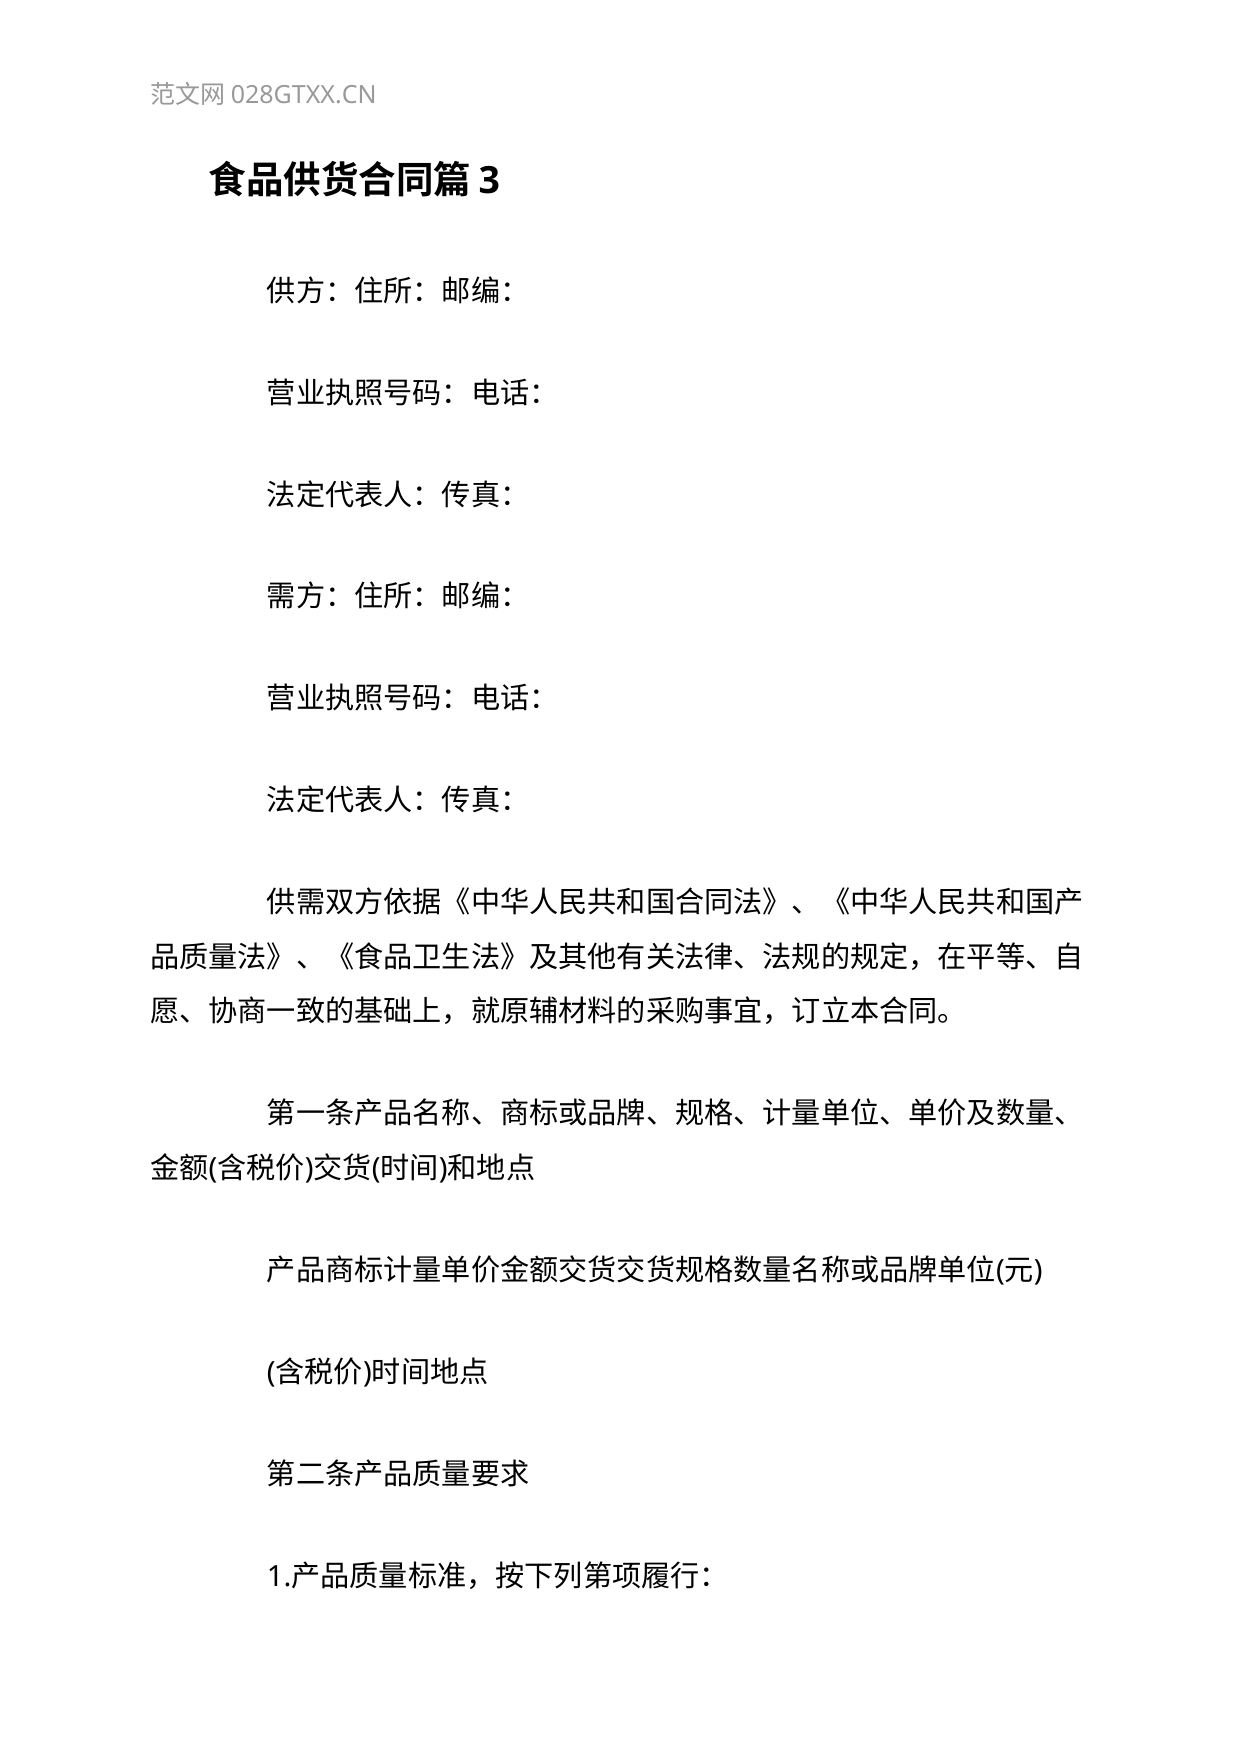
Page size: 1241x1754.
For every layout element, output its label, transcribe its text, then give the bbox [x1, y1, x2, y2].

text 1.产品质量标准，按下列第项履行： [150, 1552, 1090, 1595]
text 法定代表人：传真： [150, 776, 1090, 819]
text 食品供货合同篇3 [150, 150, 1090, 204]
text 第二条产品质量要求 [150, 1451, 1090, 1493]
text 第一条产品名称、商标或品牌、规格、计量单位、单价及数量、金额(含税价)交货(时间)和地点 [150, 1090, 1090, 1187]
text 供需双方依据《中华人民共和国合同法》、《中华人民共和国产品质量法》、《食品卫生法》及其他有关法律、法规的规定，在平等、自愿、协商一致的基础上，就原辅材料的采购事宜，订立本合同。 [150, 878, 1090, 1030]
text 供方：住所：邮编： [150, 268, 1090, 310]
text 需方：住所：邮编： [150, 573, 1090, 615]
text (含税价)时间地点 [150, 1349, 1090, 1391]
text 营业执照号码：电话： [150, 675, 1090, 717]
text 法定代表人：传真： [150, 471, 1090, 513]
text 营业执照号码：电话： [150, 369, 1090, 412]
text 产品商标计量单价金额交货交货规格数量名称或品牌单位(元) [150, 1247, 1090, 1289]
